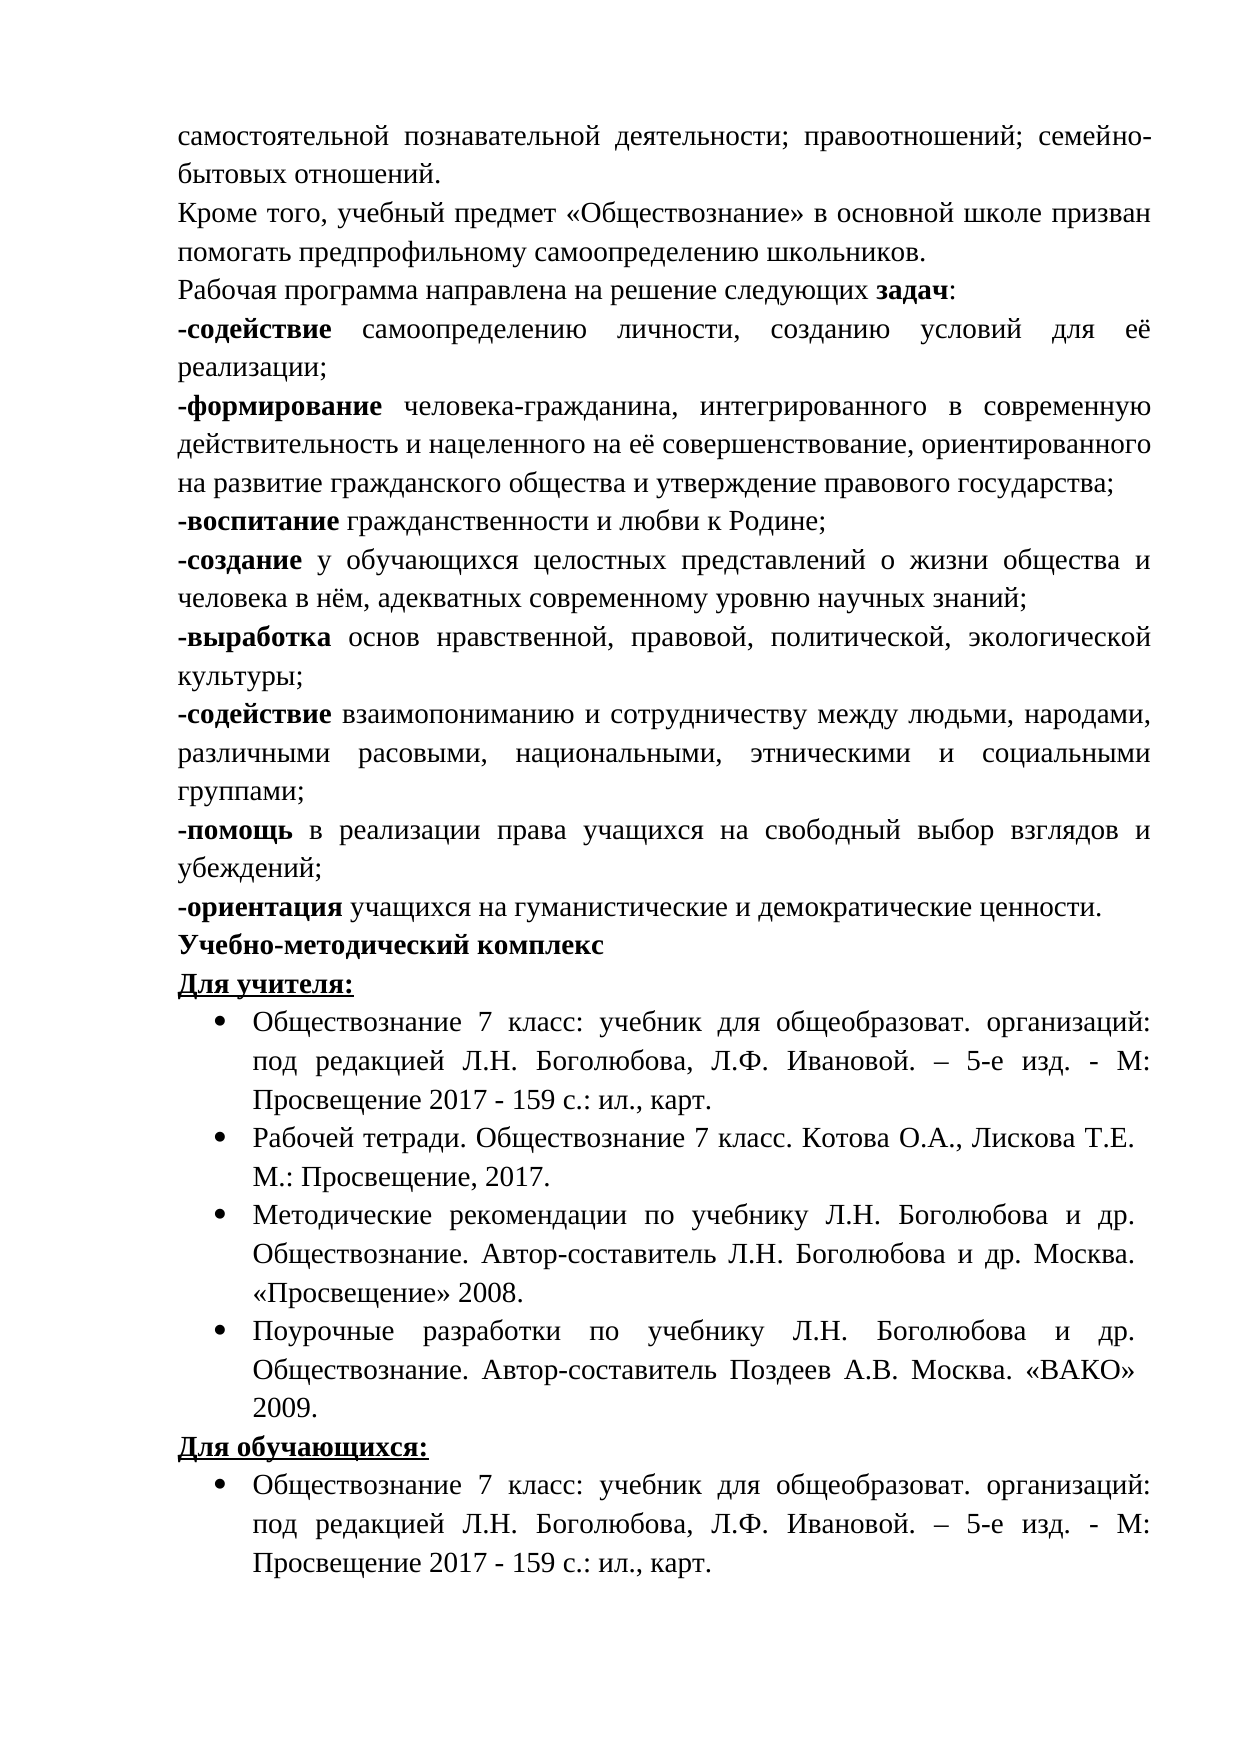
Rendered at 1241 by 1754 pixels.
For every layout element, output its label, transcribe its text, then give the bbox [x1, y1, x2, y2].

list -воспитание гражданственности и любви к Родине; [177, 503, 1152, 537]
list -ориентация учащихся на гуманистические и демократические ценности. [177, 889, 1152, 922]
list -создание у обучающихся целостных представлений о жизни общества и человека в нём, адекватных современному уровню научных знаний; [177, 542, 1152, 614]
text Учебно-методический комплекс [177, 927, 1152, 961]
text Для учителя: [177, 966, 1152, 999]
list -формирование человека-гражданина, интегрированного в современную действительность и нацеленного на её совершенствование, ориентированного на развитие гражданского общества и утверждение правового государства; [177, 388, 1152, 498]
list Методические рекомендации по учебнику Л.Н. Боголюбова и др. Обществознание. Автор-составитель Л.Н. Боголюбова и др. Москва. «Просвещение» 2008. [215, 1197, 1136, 1308]
list -выработка основ нравственной, правовой, политической, экологической культуры; [177, 619, 1152, 691]
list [177, 118, 1152, 190]
list -содействие самоопределению личности, созданию условий для её реализации; [177, 311, 1152, 383]
text Для обучающихся: [177, 1429, 1152, 1462]
list -помощь в реализации права учащихся на свободный выбор взглядов и убеждений; [177, 812, 1152, 884]
list Поурочные разработки по учебнику Л.Н. Боголюбова и др. Обществознание. Автор-составитель Поздеев А.В. Москва. «ВАКО» 2009. [215, 1313, 1136, 1424]
list Обществознание 7 класс: учебник для общеобразоват. организаций: под редакцией Л.Н. Боголюбова, Л.Ф. Ивановой. – 5-е изд. - М: Просвещение 2017 - 159 с.: ил., карт. [215, 1004, 1152, 1115]
list Рабочей тетради. Обществознание 7 класс. Котова О.А., Лискова Т.Е. М.: Просвещение, 2017. [215, 1120, 1136, 1192]
list -содействие взаимопониманию и сотрудничеству между людьми, народами, различными расовыми, национальными, этническими и социальными группами; [177, 696, 1152, 807]
list Обществознание 7 класс: учебник для общеобразоват. организаций: под редакцией Л.Н. Боголюбова, Л.Ф. Ивановой. – 5-е изд. - М: Просвещение 2017 - 159 с.: ил., карт. [215, 1467, 1152, 1578]
text Кроме того, учебный предмет «Обществознание» в основной школе призван помогать предпрофильному самоопределению школьников. [177, 195, 1152, 267]
text Рабочая программа направлена на решение следующих задач: [177, 272, 1152, 306]
